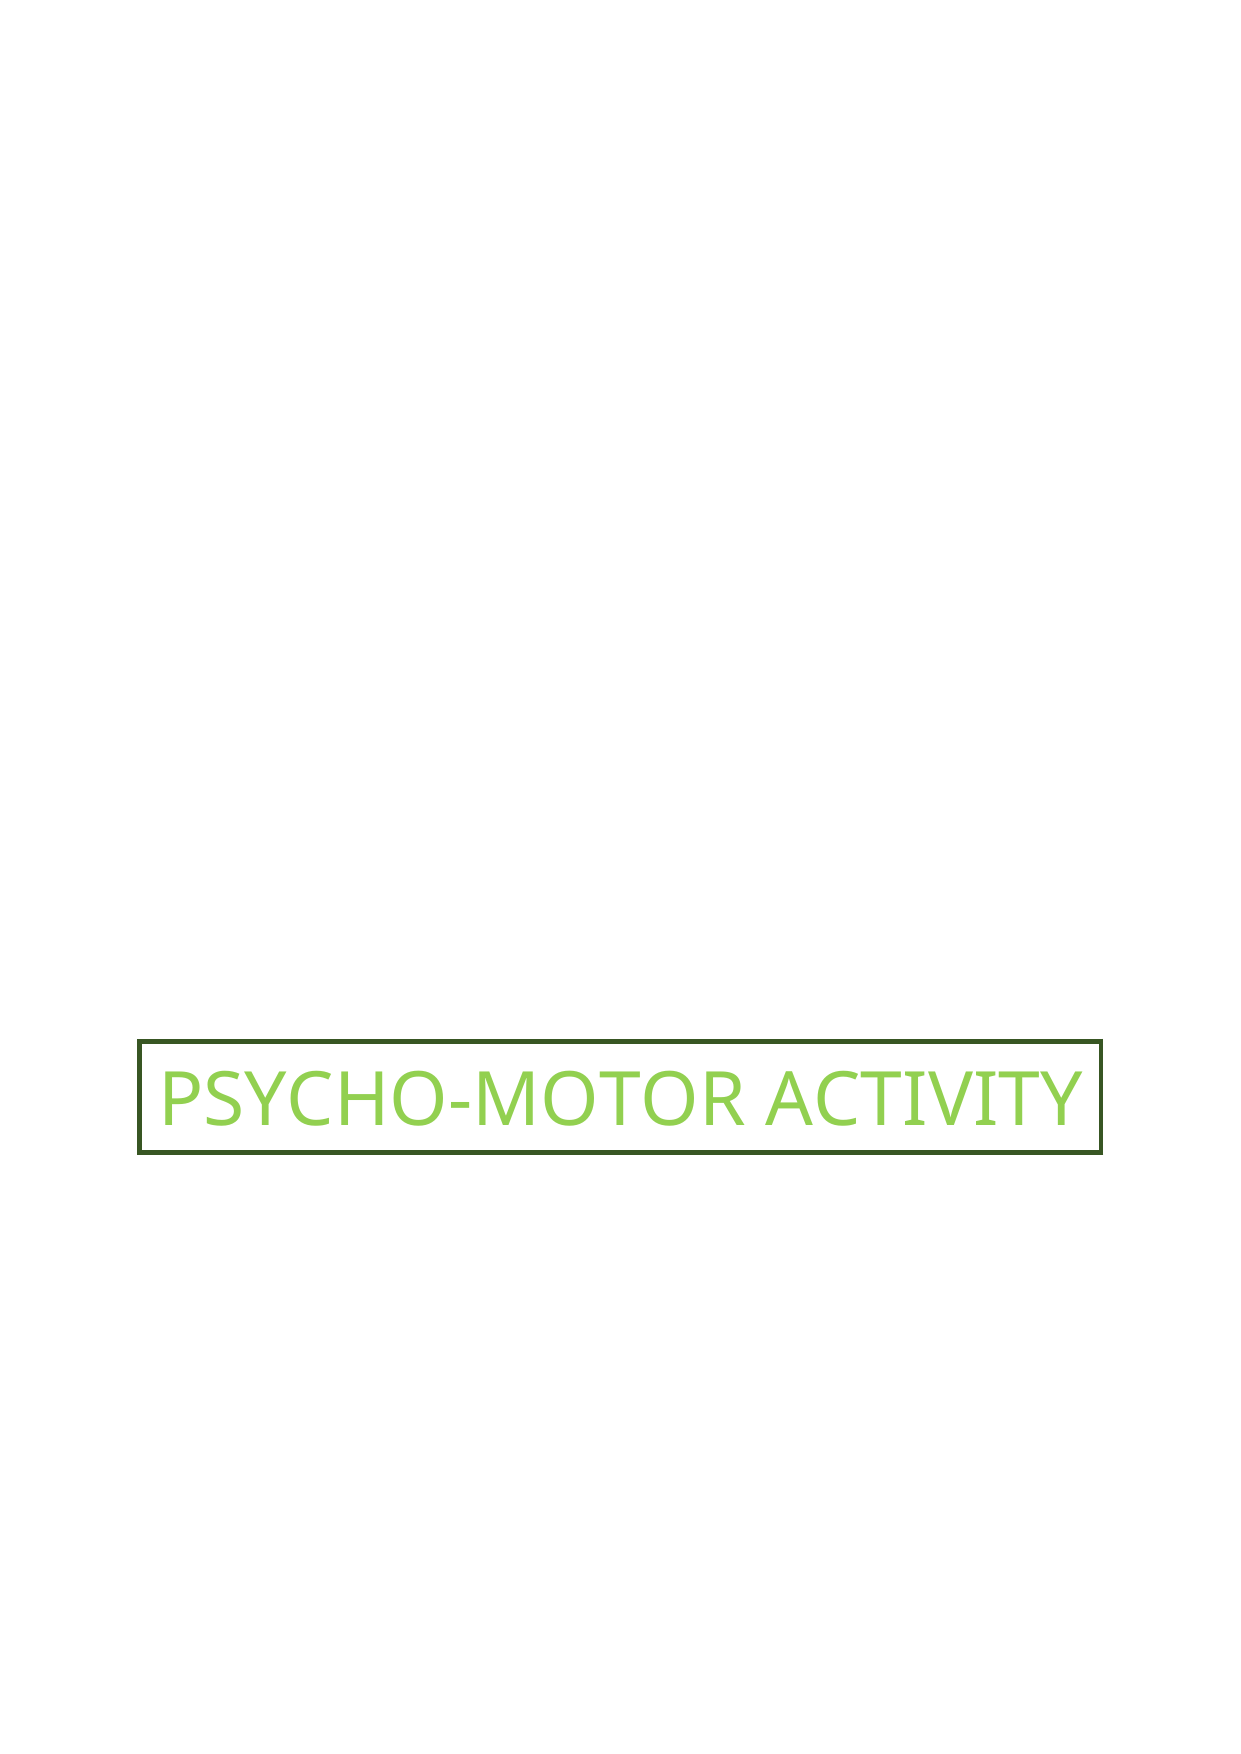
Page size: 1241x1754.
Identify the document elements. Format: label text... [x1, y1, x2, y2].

text PSYCHO-MOTOR ACTIVITY [142, 1044, 1099, 1150]
